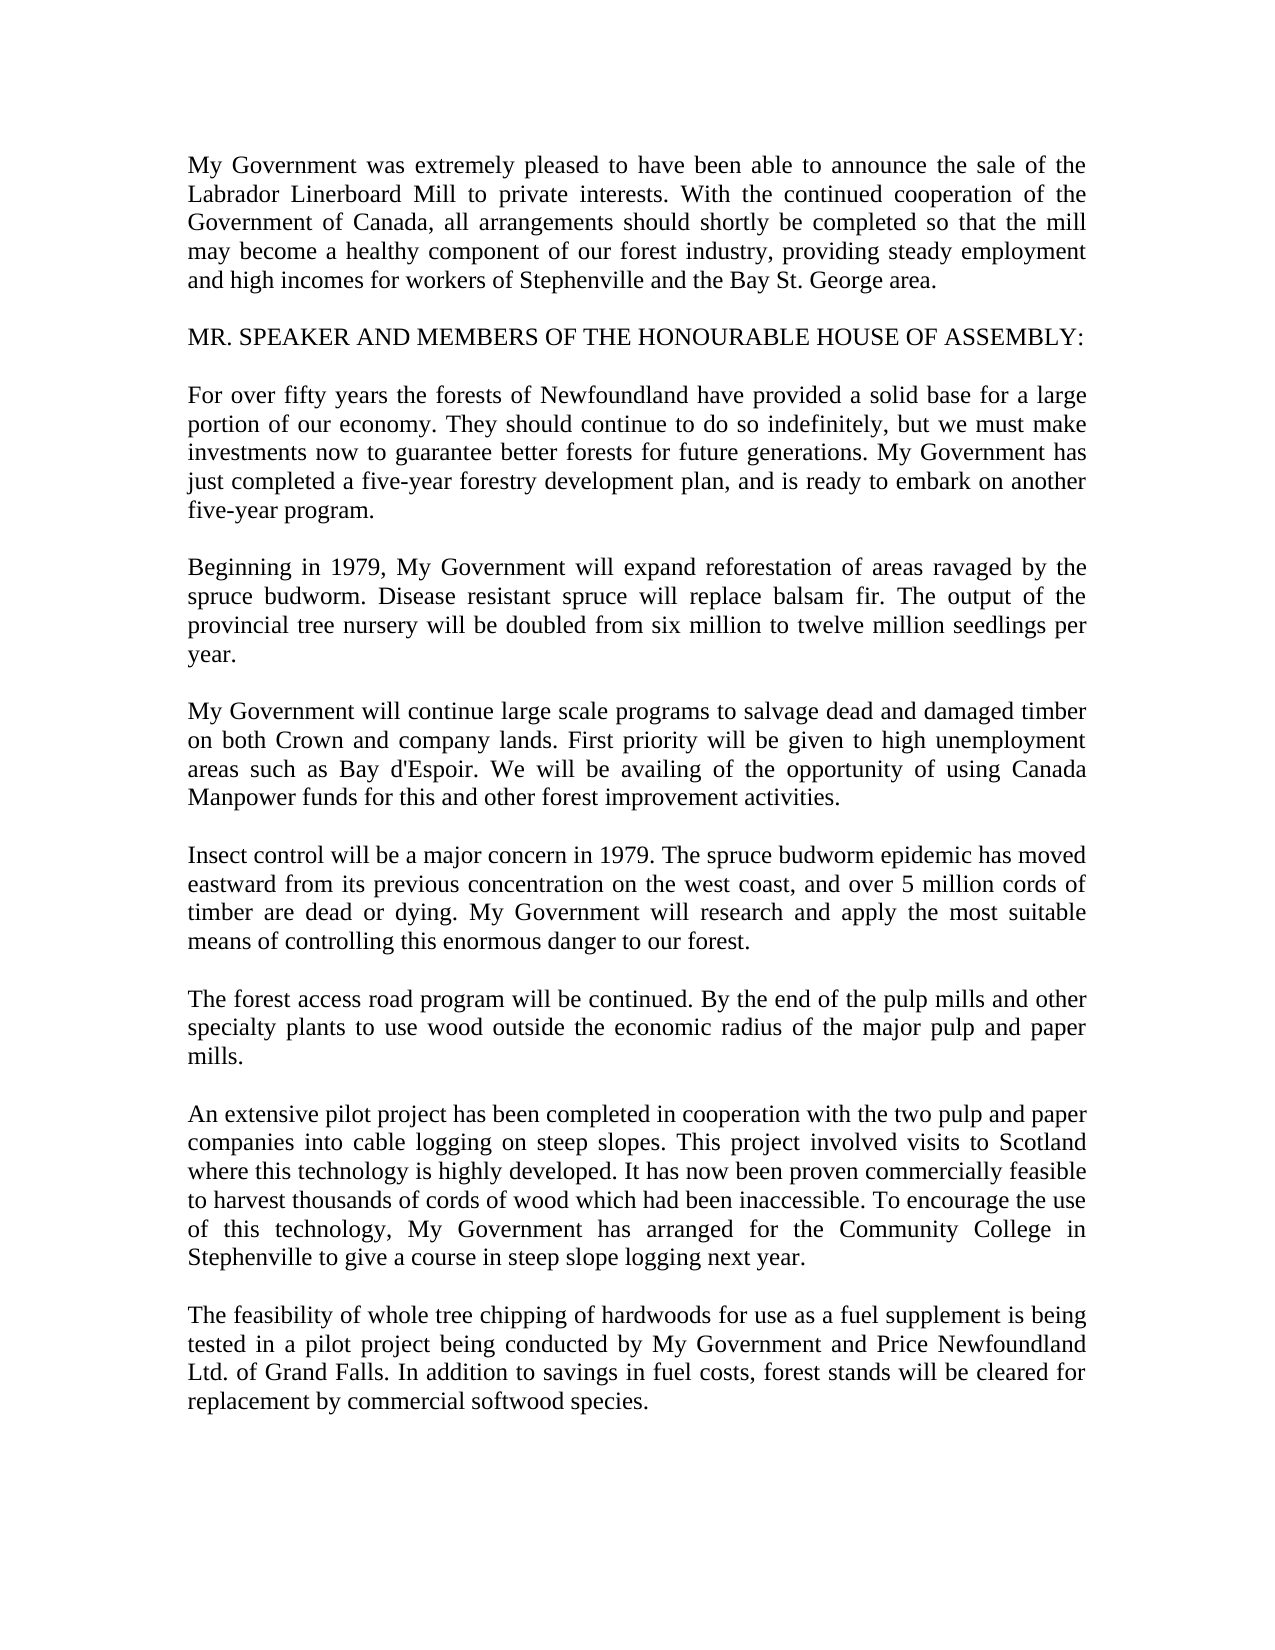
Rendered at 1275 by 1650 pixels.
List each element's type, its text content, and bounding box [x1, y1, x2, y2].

text My Government will continue large scale programs to salvage dead and damaged timber on both Crown and company lands. First priority will be given to high unemployment areas such as Bay d'Espoir. We will be availing of the opportunity of using Canada Manpower funds for this and other forest improvement activities. [187, 696, 1087, 811]
text Insect control will be a major concern in 1979. The spruce budworm epidemic has moved eastward from its previous concentration on the west coast, and over 5 million cords of timber are dead or dying. My Government will research and apply the most suitable means of controlling this enormous danger to our forest. [187, 840, 1087, 955]
text For over fifty years the forests of Newfoundland have provided a solid base for a large portion of our economy. They should continue to do so indefinitely, but we must make investments now to guarantee better forests for future generations. My Government has just completed a five-year forestry development plan, and is ready to embark on another five-year program. [187, 380, 1087, 524]
text The forest access road program will be continued. By the end of the pulp mills and other specialty plants to use wood outside the economic radius of the major pulp and paper mills. [187, 984, 1087, 1070]
text MR. SPEAKER AND MEMBERS OF THE HONOURABLE HOUSE OF ASSEMBLY: [187, 322, 1087, 351]
text The feasibility of whole tree chipping of hardwoods for use as a fuel supplement is being tested in a pilot project being conducted by My Government and Price Newfoundland Ltd. of Grand Falls. In addition to savings in fuel costs, forest stands will be cleared for replacement by commercial softwood species. [187, 1300, 1087, 1415]
text My Government was extremely pleased to have been able to announce the sale of the Labrador Linerboard Mill to private interests. With the continued cooperation of the Government of Canada, all arrangements should shortly be completed so that the mill may become a healthy component of our forest industry, providing steady employment and high incomes for workers of Stephenville and the Bay St. George area. [187, 150, 1087, 294]
text An extensive pilot project has been completed in cooperation with the two pulp and paper companies into cable logging on steep slopes. This project involved visits to Scotland where this technology is highly developed. It has now been proven commercially feasible to harvest thousands of cords of wood which had been inaccessible. To encourage the use of this technology, My Government has arranged for the Community College in Stephenville to give a course in steep slope logging next year. [187, 1099, 1087, 1271]
text Beginning in 1979, My Government will expand reforestation of areas ravaged by the spruce budworm. Disease resistant spruce will replace balsam fir. The output of the provincial tree nursery will be doubled from six million to twelve million seedlings per year. [187, 552, 1087, 667]
